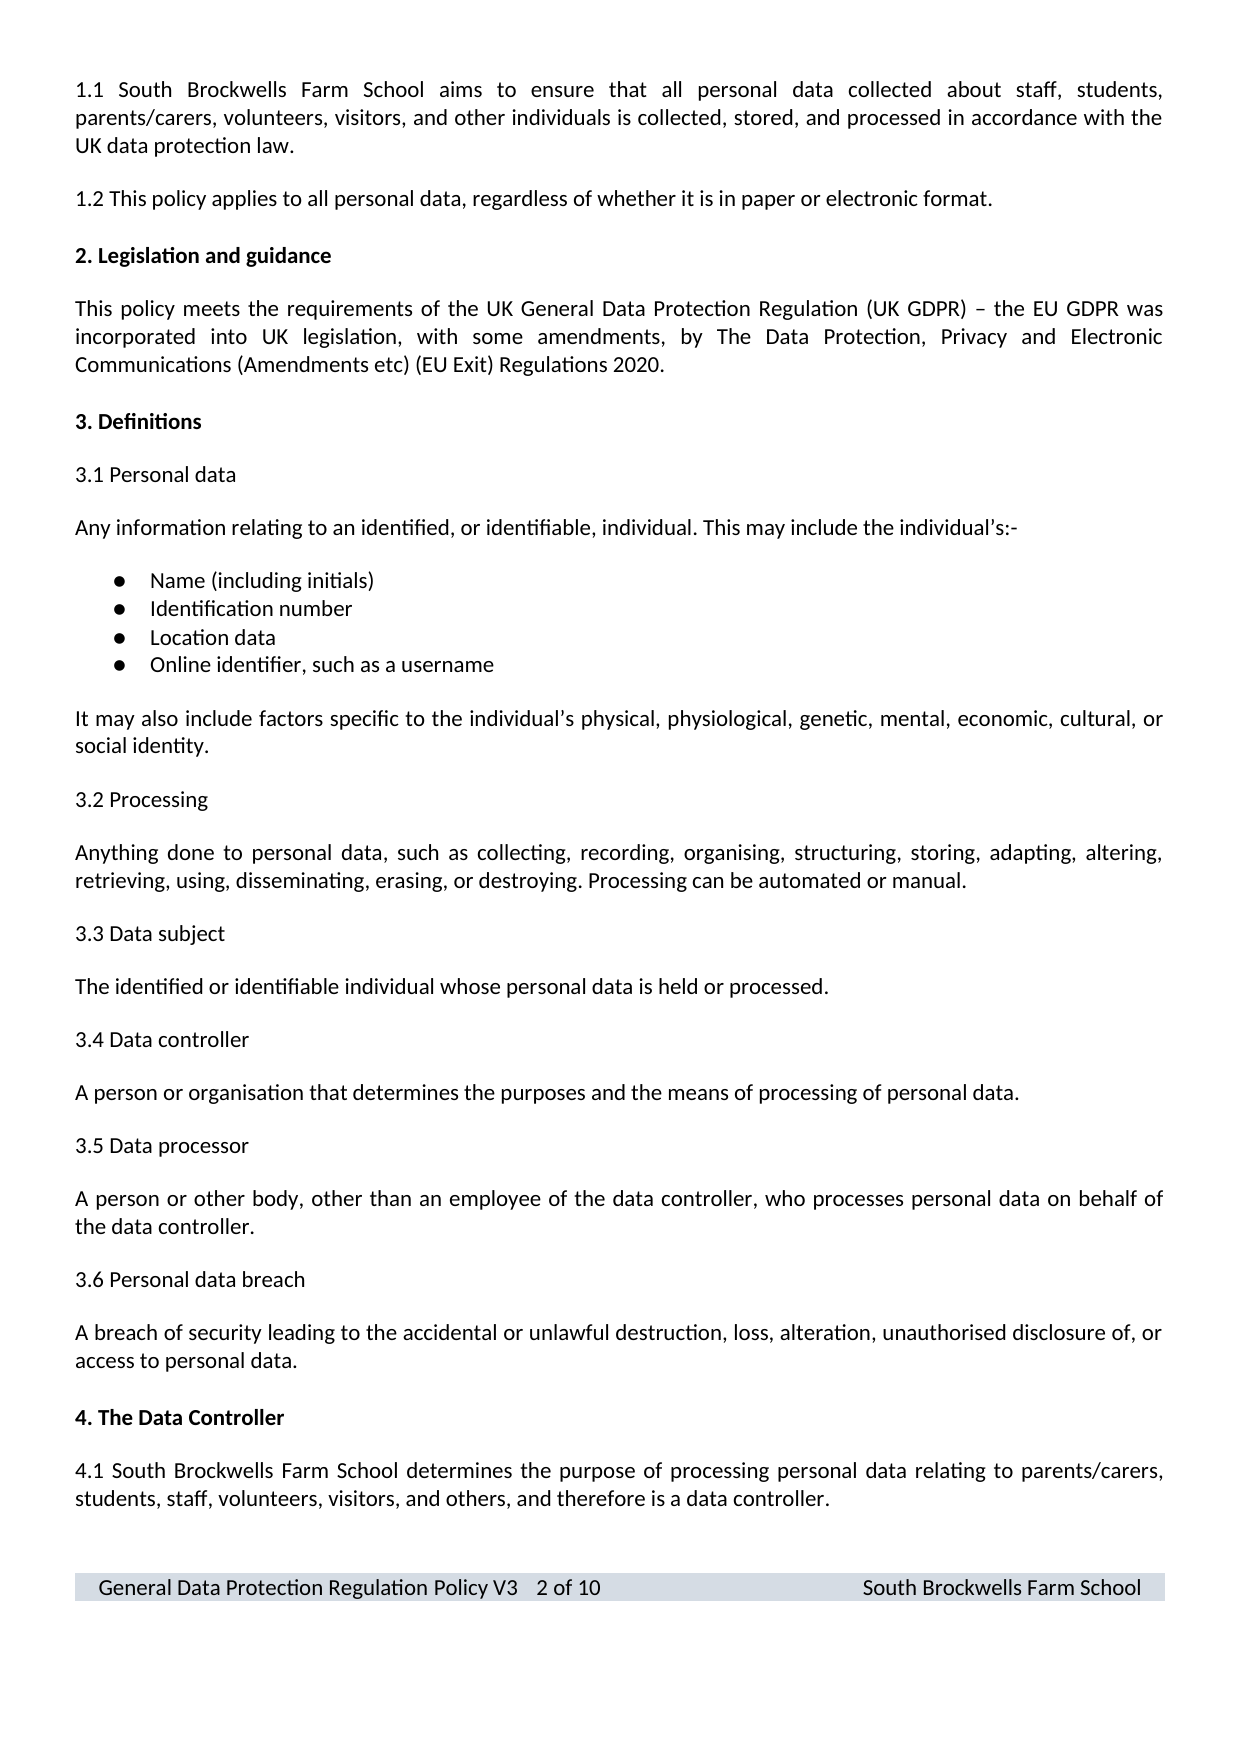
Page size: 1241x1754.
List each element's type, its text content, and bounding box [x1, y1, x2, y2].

subtitle 3.4 Data controller [75, 1025, 1165, 1053]
subtitle Name (including initials) [112, 567, 1165, 594]
subtitle This policy meets the requirements of the UK General Data Protection Regulation (UK GDPR) – the EU GDPR was incorporated into UK legislation, with some amendments, by The Data Protection, Privacy and Electronic Communications (Amendments etc) (EU Exit) Regulations 2020. [75, 294, 1165, 378]
subtitle Online identifier, such as a username [112, 651, 1165, 679]
subtitle 4. The Data Controller [75, 1403, 1165, 1431]
subtitle 3.1 Personal data [75, 461, 1165, 488]
subtitle 3.6 Personal data breach [75, 1265, 1165, 1293]
subtitle A person or organisation that determines the purposes and the means of processing of personal data. [75, 1078, 1165, 1106]
subtitle The identified or identifiable individual whose personal data is held or processed. [75, 972, 1165, 1000]
subtitle 3.5 Data processor [75, 1131, 1165, 1159]
subtitle 1.1 South Brockwells Farm School aims to ensure that all personal data collected about staff, students, parents/carers, volunteers, visitors, and other individuals is collected, stored, and processed in accordance with the UK data protection law. [75, 75, 1165, 159]
subtitle A breach of security leading to the accidental or unlawful destruction, loss, alteration, unauthorised disclosure of, or access to personal data. [75, 1318, 1165, 1374]
subtitle A person or other body, other than an employee of the data controller, who processes personal data on behalf of the data controller. [75, 1184, 1165, 1240]
subtitle 3.3 Data subject [75, 919, 1165, 947]
subtitle It may also include factors specific to the individual’s physical, physiological, genetic, mental, economic, cultural, or social identity. [75, 704, 1165, 760]
subtitle 3. Definitions [75, 407, 1165, 436]
subtitle 2. Legislation and guidance [75, 241, 1165, 269]
subtitle Identification number [112, 594, 1165, 623]
subtitle 1.2 This policy applies to all personal data, regardless of whether it is in paper or electronic format. [75, 184, 1165, 212]
subtitle 4.1 South Brockwells Farm School determines the purpose of processing personal data relating to parents/carers, students, staff, volunteers, visitors, and others, and therefore is a data controller. [75, 1456, 1165, 1512]
subtitle Location data [112, 623, 1165, 651]
subtitle 3.2 Processing [75, 785, 1165, 813]
subtitle Any information relating to an identified, or identifiable, individual. This may include the individual’s:- [75, 513, 1165, 542]
subtitle Anything done to personal data, such as collecting, recording, organising, structuring, storing, adapting, altering, retrieving, using, disseminating, erasing, or destroying. Processing can be automated or manual. [75, 838, 1165, 894]
